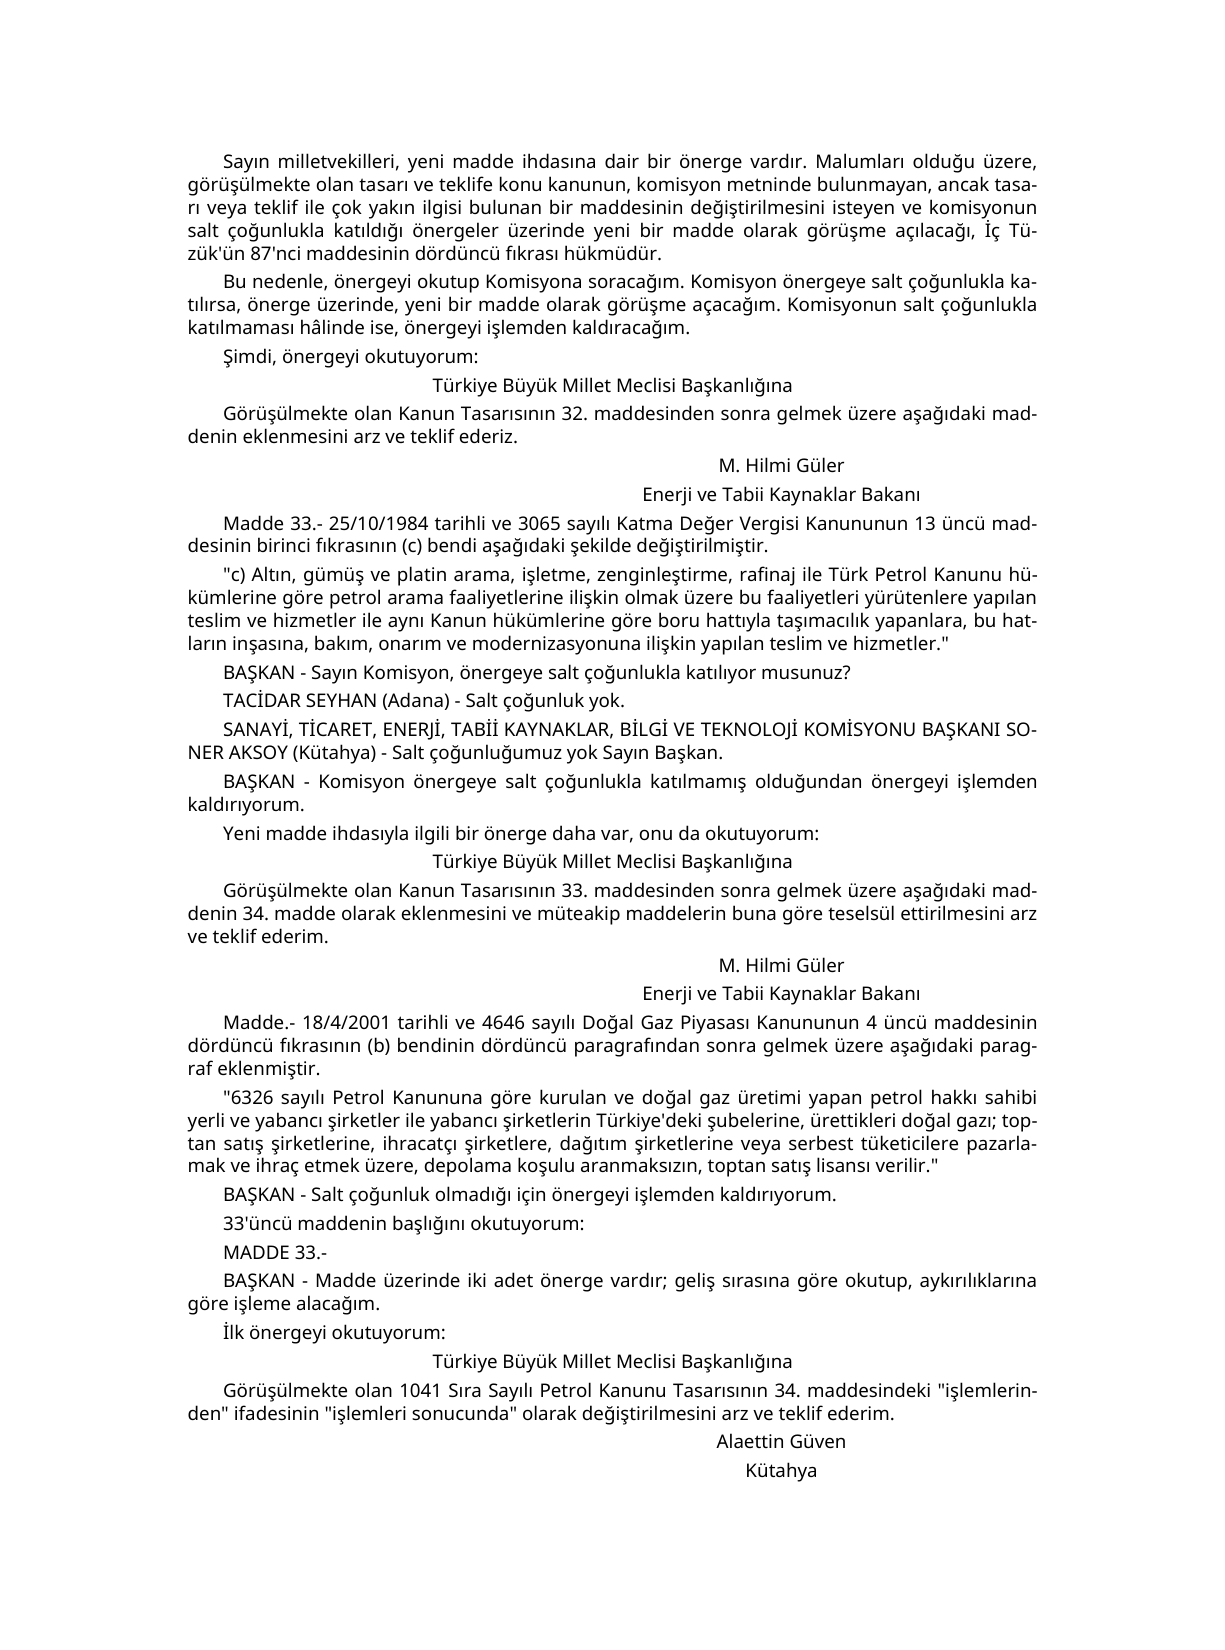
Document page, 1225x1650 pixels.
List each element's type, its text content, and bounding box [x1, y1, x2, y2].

text BAŞKAN - Salt çoğunluk olmadığı için önergeyi işlemden kaldırıyorum. [187, 1183, 1037, 1206]
text Görüşülmekte olan Kanun Tasarısının 32. maddesinden sonra gelmek üzere aşağıdaki maddenin eklenmesini arz ve teklif ederiz. [187, 402, 1037, 448]
text Türkiye Büyük Millet Meclisi Başkanlığına [187, 374, 1037, 397]
text BAŞKAN - Sayın Komisyon, önergeye salt çoğunlukla katılıyor musunuz? [187, 661, 1037, 684]
text BAŞKAN - Madde üzerinde iki adet önerge vardır; geliş sırasına göre okutup, aykırılıklarına göre işleme alacağım. [187, 1269, 1037, 1315]
text BAŞKAN - Komisyon önergeye salt çoğunlukla katılmamış olduğundan önergeyi işlemden kaldırıyorum. [187, 770, 1037, 816]
text Türkiye Büyük Millet Meclisi Başkanlığına [187, 850, 1037, 873]
text Kütahya [187, 1459, 1037, 1482]
text Enerji ve Tabii Kaynaklar Bakanı [187, 982, 1037, 1005]
text SANAYİ, TİCARET, ENERJİ, TABİİ KAYNAKLAR, BİLGİ VE TEKNOLOJİ KOMİSYONU BAŞKANI SONER AKSOY (Kütahya) - Salt çoğunluğumuz yok Sayın Başkan. [187, 718, 1037, 764]
text Görüşülmekte olan Kanun Tasarısının 33. maddesinden sonra gelmek üzere aşağıdaki maddenin 34. madde olarak eklenmesini ve müteakip maddelerin buna göre teselsül ettirilmesini arz ve teklif ederim. [187, 879, 1037, 948]
text Görüşülmekte olan 1041 Sıra Sayılı Petrol Kanunu Tasarısının 34. maddesindeki "işlemlerinden" ifadesinin "işlemleri sonucunda" olarak değiştirilmesini arz ve teklif ederim. [187, 1379, 1037, 1424]
text Sayın milletvekilleri, yeni madde ihdasına dair bir önerge vardır. Malumları olduğu üzere, görüşülmekte olan tasarı ve teklife konu kanunun, komisyon metninde bulunmayan, ancak tasarı veya teklif ile çok yakın ilgisi bulunan bir maddesinin değiştirilmesini isteyen ve komisyonun salt çoğunlukla katıldığı önergeler üzerinde yeni bir madde olarak görüşme açılacağı, İç Tüzük'ün 87'nci maddesinin dördüncü fıkrası hükmüdür. [187, 150, 1037, 264]
text Madde 33.- 25/10/1984 tarihli ve 3065 sayılı Katma Değer Vergisi Kanununun 13 üncü maddesinin birinci fıkrasının (c) bendi aşağıdaki şekilde değiştirilmiştir. [187, 512, 1037, 557]
text Türkiye Büyük Millet Meclisi Başkanlığına [187, 1350, 1037, 1373]
text Madde.- 18/4/2001 tarihli ve 4646 sayılı Doğal Gaz Piyasası Kanununun 4 üncü maddesinin dördüncü fıkrasının (b) bendinin dördüncü paragrafından sonra gelmek üzere aşağıdaki paragraf eklenmiştir. [187, 1011, 1037, 1080]
text Bu nedenle, önergeyi okutup Komisyona soracağım. Komisyon önergeye salt çoğunlukla katılırsa, önerge üzerinde, yeni bir madde olarak görüşme açacağım. Komisyonun salt çoğunlukla katılmaması hâlinde ise, önergeyi işlemden kaldıracağım. [187, 270, 1037, 339]
text TACİDAR SEYHAN (Adana) - Salt çoğunluk yok. [187, 689, 1037, 712]
text Enerji ve Tabii Kaynaklar Bakanı [187, 483, 1037, 506]
text Yeni madde ihdasıyla ilgili bir önerge daha var, onu da okutuyorum: [187, 822, 1037, 844]
text M. Hilmi Güler [187, 954, 1037, 977]
text 33'üncü maddenin başlığını okutuyorum: [187, 1212, 1037, 1235]
text M. Hilmi Güler [187, 454, 1037, 477]
text Alaettin Güven [187, 1430, 1037, 1453]
text MADDE 33.- [187, 1241, 1037, 1264]
text İlk önergeyi okutuyorum: [187, 1321, 1037, 1344]
text "c) Altın, gümüş ve platin arama, işletme, zenginleştirme, rafinaj ile Türk Petrol Kanunu hükümlerine göre petrol arama faaliyetlerine ilişkin olmak üzere bu faaliyetleri yürütenlere yapılan teslim ve hizmetler ile aynı Kanun hükümlerine göre boru hattıyla taşımacılık yapanlara, bu hatların inşasına, bakım, onarım ve modernizasyonuna ilişkin yapılan teslim ve hizmetler." [187, 563, 1037, 655]
text Şimdi, önergeyi okutuyorum: [187, 345, 1037, 368]
text "6326 sayılı Petrol Kanununa göre kurulan ve doğal gaz üretimi yapan petrol hakkı sahibi yerli ve yabancı şirketler ile yabancı şirketlerin Türkiye'deki şubelerine, ürettikleri doğal gazı; toptan satış şirketlerine, ihracatçı şirketlere, dağıtım şirketlerine veya serbest tüketicilere pazarlamak ve ihraç etmek üzere, depolama koşulu aranmaksızın, toptan satış lisansı verilir." [187, 1086, 1037, 1177]
